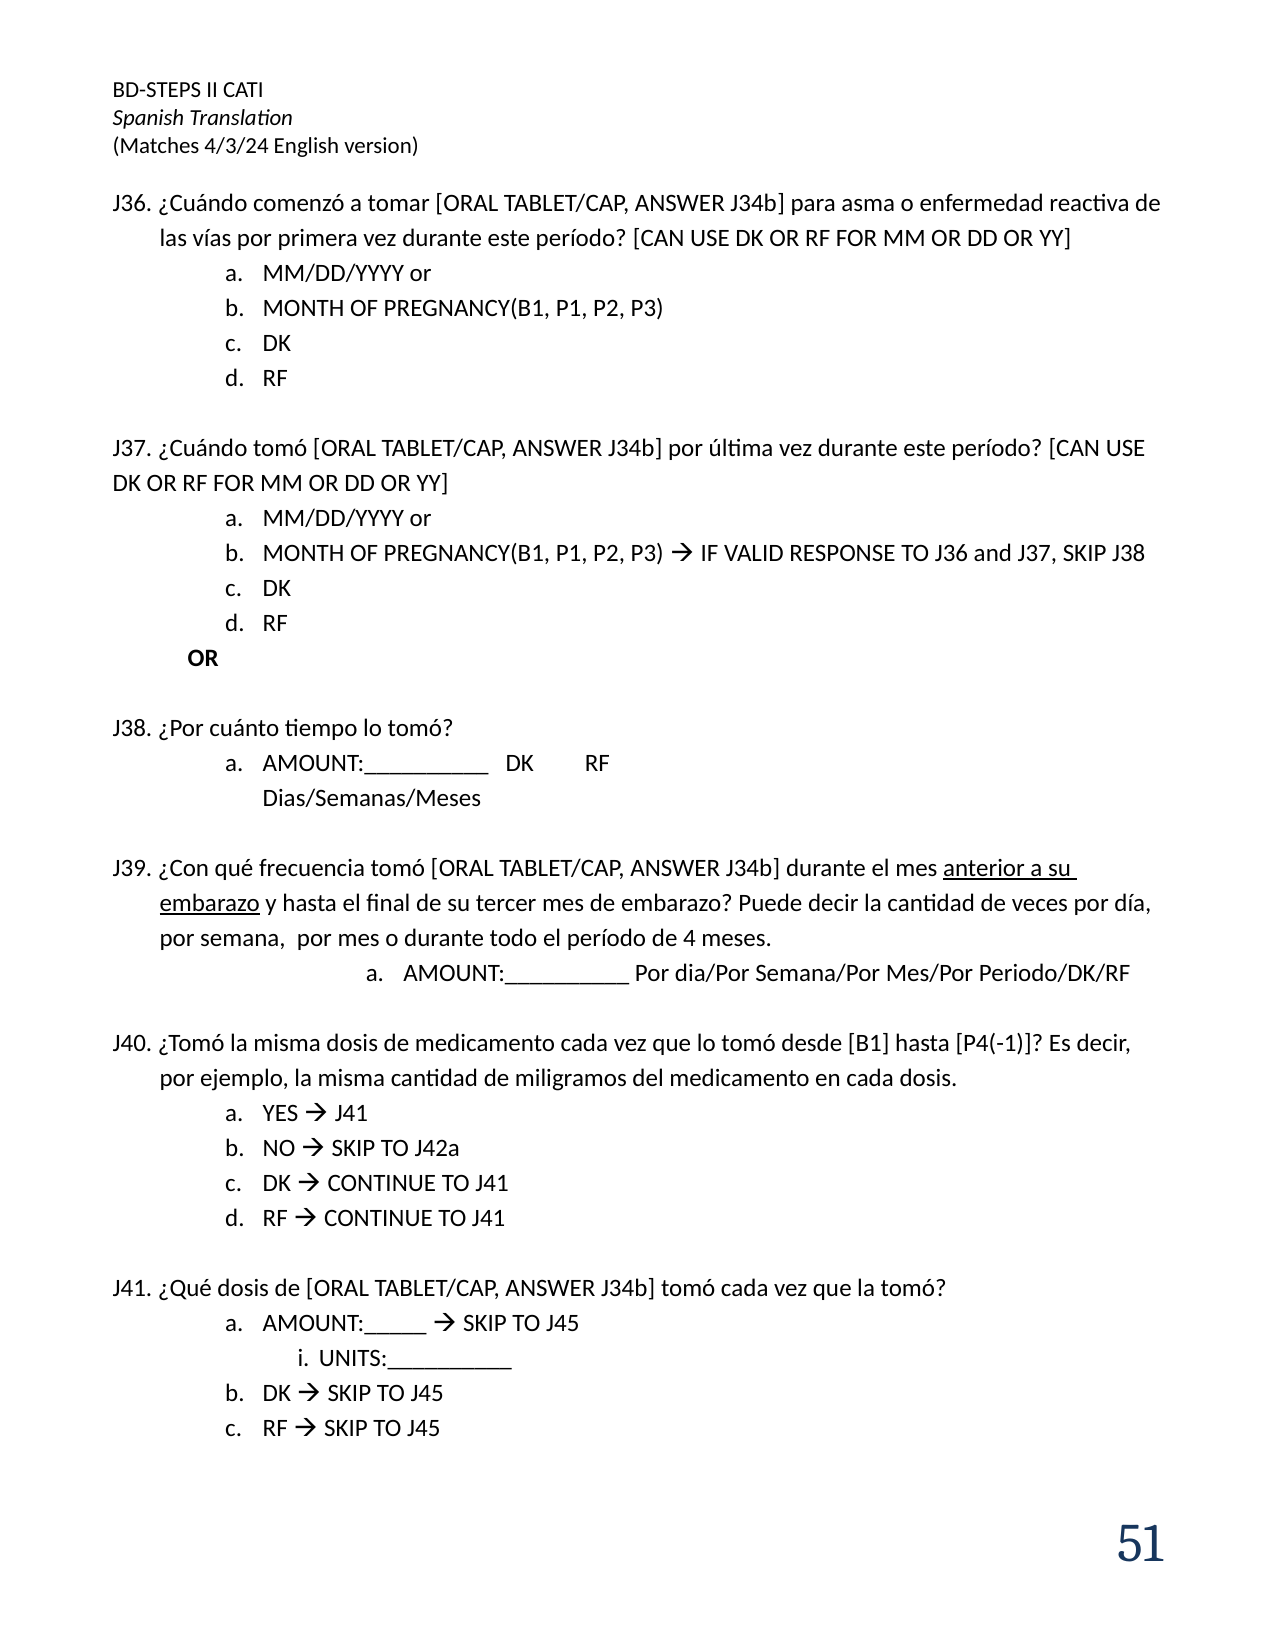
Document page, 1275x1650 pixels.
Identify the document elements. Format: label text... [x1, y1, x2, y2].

list RF SKIP TO J45 [225, 1412, 1162, 1443]
list DK [225, 572, 1162, 603]
list DK SKIP TO J45 [225, 1377, 1162, 1408]
list MM/DD/YYYY or [225, 257, 1162, 288]
list UNITS:__________ [309, 1342, 1162, 1373]
list J41. ¿Qué dosis de [ORAL TABLET/CAP, ANSWER J34b] tomó cada vez que la tomó? [112, 1272, 1162, 1303]
list MONTH OF PREGNANCY(B1, P1, P2, P3) IF VALID RESPONSE TO J36 and J37, SKIP J38 [225, 537, 1162, 568]
list J36. ¿Cuándo comenzó a tomar [ORAL TABLET/CAP, ANSWER J34b] para asma o enfermedad reactiva de las vías por primera vez durante este período? [CAN USE DK OR RF FOR MM OR DD OR YY] [112, 187, 1162, 253]
list RF CONTINUE TO J41 [225, 1202, 1162, 1233]
list J38. ¿Por cuánto tiempo lo tomó? [112, 712, 1162, 743]
list Dias/Semanas/Meses [262, 782, 1162, 813]
list MONTH OF PREGNANCY(B1, P1, P2, P3) [225, 292, 1162, 323]
list J39. ¿Con qué frecuencia tomó [ORAL TABLET/CAP, ANSWER J34b] durante el mes anterior a su embarazo y hasta el final de su tercer mes de embarazo? Puede decir la cantidad de veces por día, por semana, por mes o durante todo el período de 4 meses. [112, 852, 1162, 953]
list AMOUNT:__________ DK RF [225, 747, 1162, 778]
list J40. ¿Tomó la misma dosis de medicamento cada vez que lo tomó desde [B1] hasta [P4(-1)]? Es decir, por ejemplo, la misma cantidad de miligramos del medicamento en cada dosis. [112, 1027, 1162, 1093]
list NO SKIP TO J42a [225, 1132, 1162, 1163]
list OR [187, 642, 1162, 673]
list AMOUNT:__________ Por dia/Por Semana/Por Mes/Por Periodo/DK/RF [366, 957, 1162, 988]
list AMOUNT:_____ SKIP TO J45 [225, 1307, 1162, 1338]
list RF [225, 362, 1162, 393]
list DK CONTINUE TO J41 [225, 1167, 1162, 1198]
list RF [225, 607, 1162, 638]
list DK [225, 327, 1162, 358]
list MM/DD/YYYY or [225, 502, 1162, 533]
list J37. ¿Cuándo tomó [ORAL TABLET/CAP, ANSWER J34b] por última vez durante este período? [CAN USE DK OR RF FOR MM OR DD OR YY] [112, 432, 1162, 498]
list YES J41 [225, 1097, 1162, 1128]
